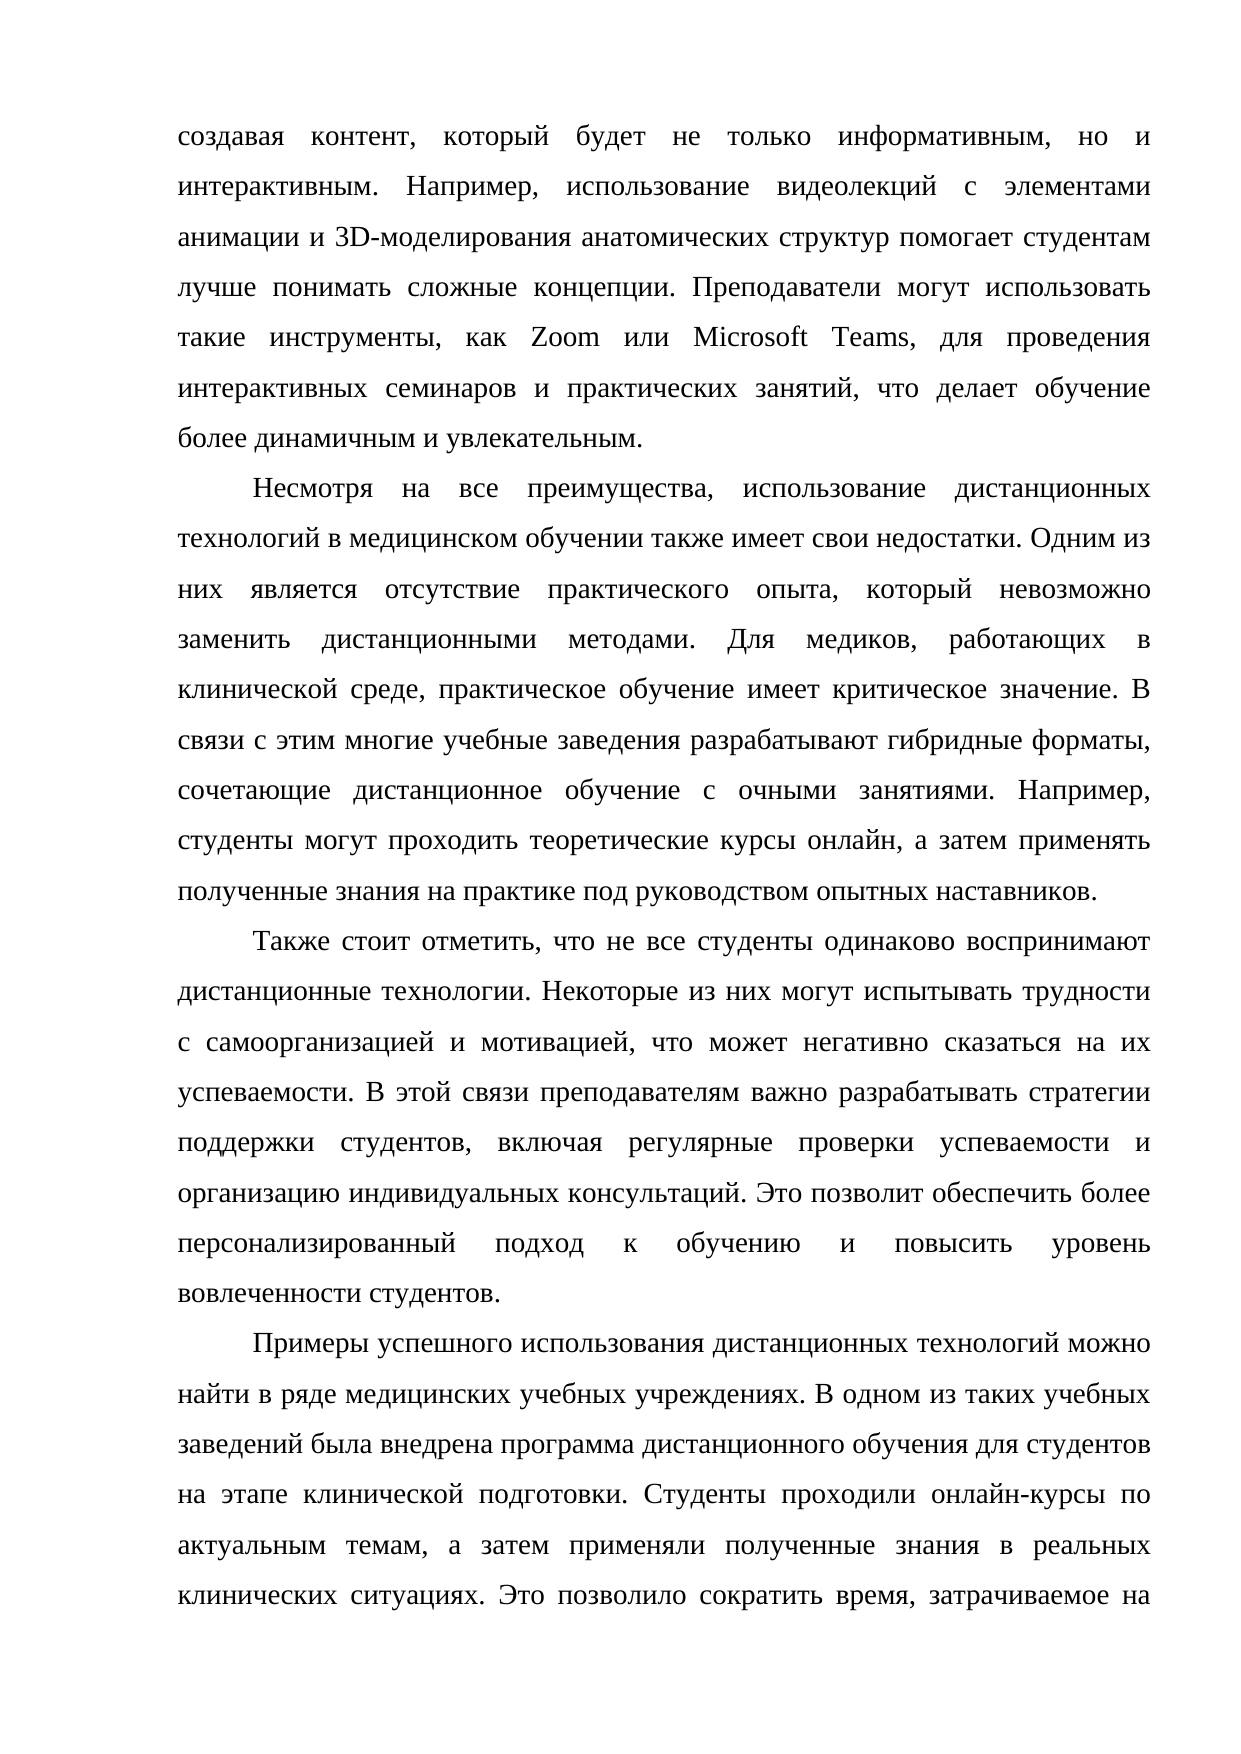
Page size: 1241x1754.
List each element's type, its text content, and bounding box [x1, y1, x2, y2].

text Также стоит отметить, что не все студенты одинаково воспринимают дистанционные технологии. Некоторые из них могут испытывать трудности с самоорганизацией и мотивацией, что может негативно сказаться на их успеваемости. В этой связи преподавателям важно разрабатывать стратегии поддержки студентов, включая регулярные проверки успеваемости и организацию индивидуальных консультаций. Это позволит обеспечить более персонализированный подход к обучению и повысить уровень вовлеченности студентов. [177, 923, 1152, 1309]
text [177, 1326, 1152, 1611]
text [177, 118, 1152, 453]
text Несмотря на все преимущества, использование дистанционных технологий в медицинском обучении также имеет свои недостатки. Одним из них является отсутствие практического опыта, который невозможно заменить дистанционными методами. Для медиков, работающих в клинической среде, практическое обучение имеет критическое значение. В связи с этим многие учебные заведения разрабатывают гибридные форматы, сочетающие дистанционное обучение с очными занятиями. Например, студенты могут проходить теоретические курсы онлайн, а затем применять полученные знания на практике под руководством опытных наставников. [177, 470, 1152, 906]
